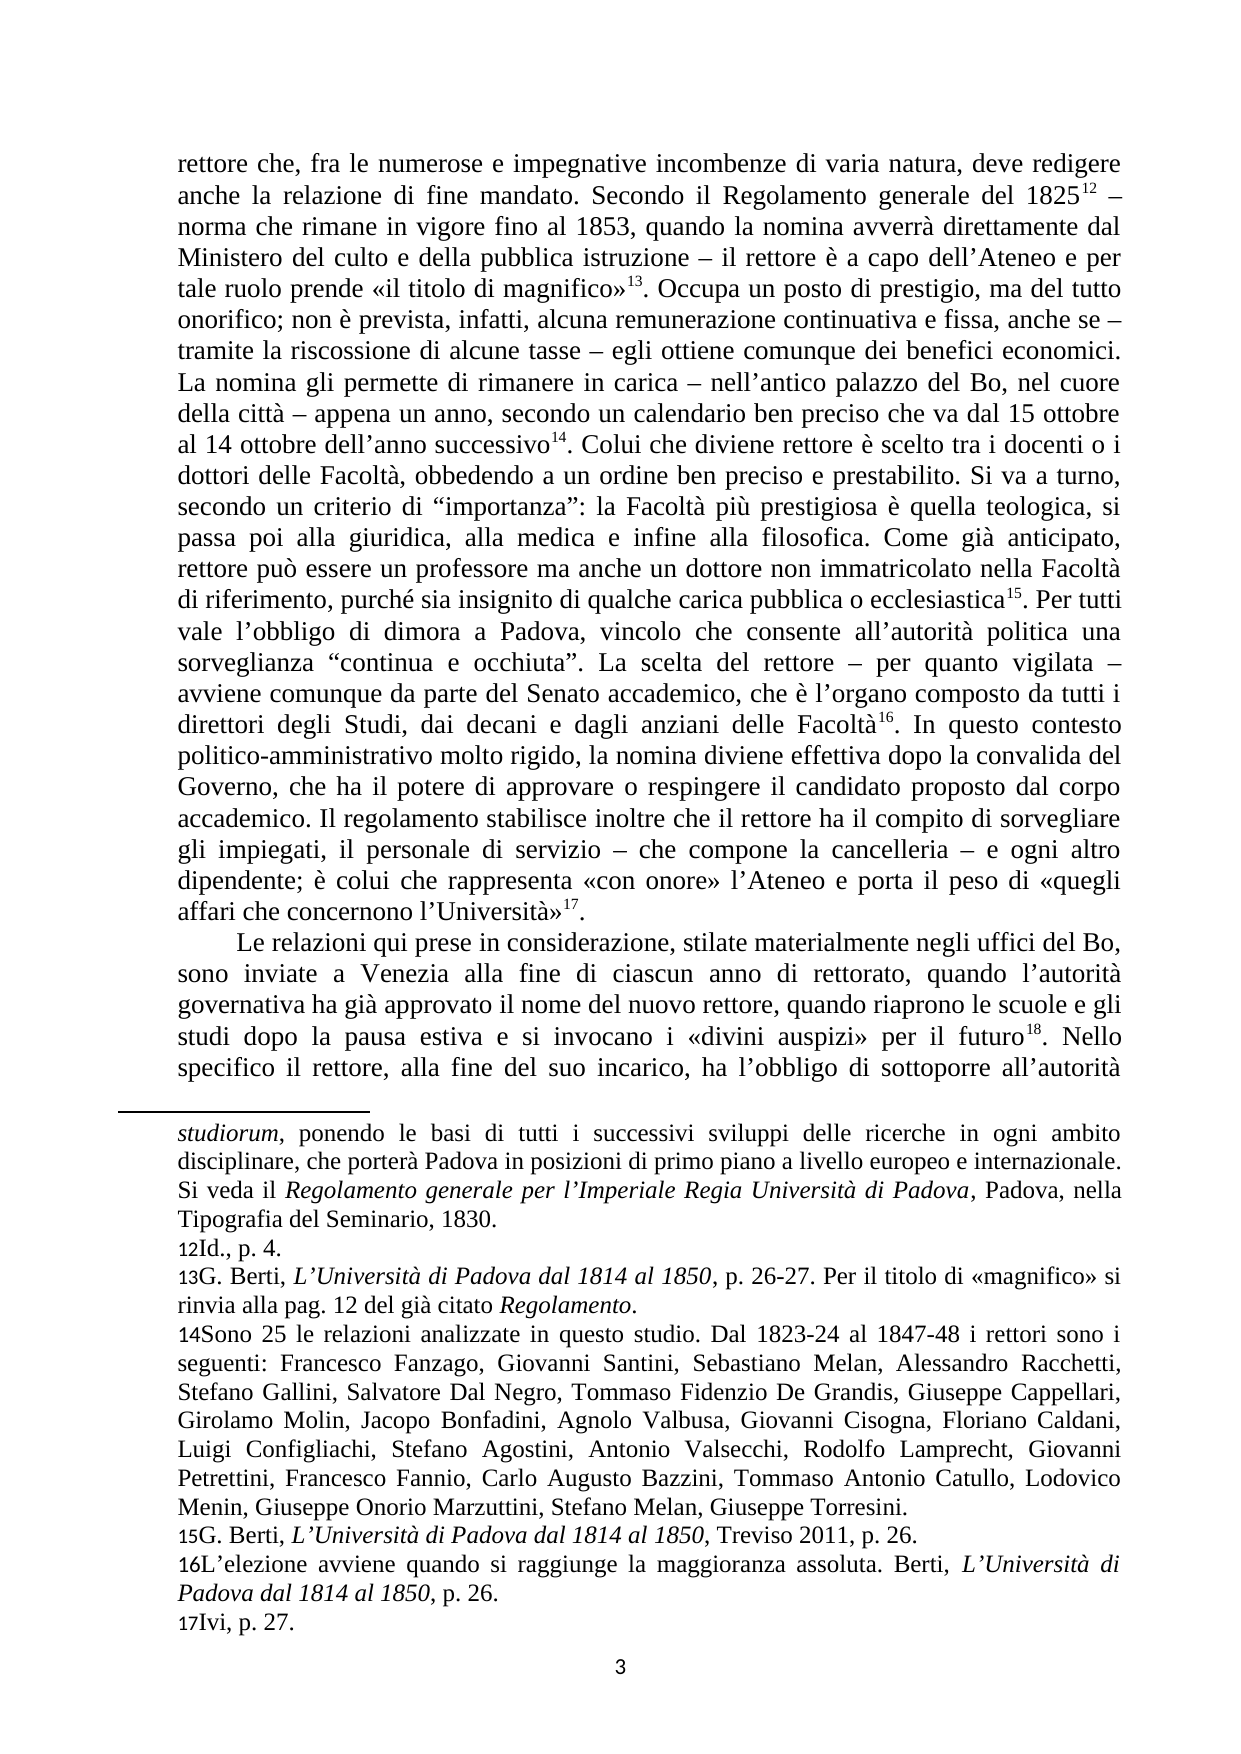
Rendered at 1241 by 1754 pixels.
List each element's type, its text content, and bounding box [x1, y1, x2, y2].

text Nell’articolazione dell’ordinamento universitario, che nel 1806 aveva visto nascere per decreto napoleonico le Facoltà, un ruolo fondamentale è assegnato al rettore che, fra le numerose e impegnative incombenze di varia natura, deve redigere anche la relazione di fine mandato. Secondo il Regolamento generale del 1825 – norma che rimane in vigore fino al 1853, quando la nomina avverrà direttamente dal Ministero del culto e della pubblica istruzione – il rettore è a capo dell’Ateneo e per tale ruolo prende «il titolo di magnifico». Occupa un posto di prestigio, ma del tutto onorifico; non è prevista, infatti, alcuna remunerazione continuativa e fissa, anche se – tramite la riscossione di alcune tasse – egli ottiene comunque dei benefici economici. La nomina gli permette di rimanere in carica – nell’antico palazzo del Bo, nel cuore della città – appena un anno, secondo un calendario ben preciso che va dal 15 ottobre al 14 ottobre dell’anno successivo. Colui che diviene rettore è scelto tra i docenti o i dottori delle Facoltà, obbedendo a un ordine ben preciso e prestabilito. Si va a turno, secondo un criterio di “importanza”: la Facoltà più prestigiosa è quella teologica, si passa poi alla giuridica, alla medica e infine alla filosofica. Come già anticipato, rettore può essere un professore ma anche un dottore non immatricolato nella Facoltà di riferimento, purché sia insignito di qualche carica pubblica o ecclesiastica. Per tutti vale l’obbligo di dimora a Padova, vincolo che consente all’autorità politica una sorveglianza “continua e occhiuta”. La scelta del rettore – per quanto vigilata – avviene comunque da parte del Senato accademico, che è l’organo composto da tutti i direttori degli Studi, dai decani e dagli anziani delle Facoltà. In questo contesto politico-amministrativo molto rigido, la nomina diviene effettiva dopo la convalida del Governo, che ha il potere di approvare o respingere il candidato proposto dal corpo accademico. Il regolamento stabilisce inoltre che il rettore ha il compito di sorvegliare gli impiegati, il personale di servizio – che compone la cancelleria – e ogni altro dipendente; è colui che rappresenta «con onore» l’Ateneo e porta il peso di «quegli affari che concernono l’Università». [177, 148, 1122, 926]
text Le relazioni qui prese in considerazione, stilate materialmente negli uffici del Bo, sono inviate a Venezia alla fine di ciascun anno di rettorato, quando l’autorità governativa ha già approvato il nome del nuovo rettore, quando riaprono le scuole e gli studi dopo la pausa estiva e si invocano i «divini auspizi» per il futuro. Nello specifico il rettore, alla fine del suo incarico, ha l’obbligo di sottoporre all’autorità politica un prospetto riassuntivo della condizione dell’istituzione, affrontando tematiche generali. È compito invece dei direttori delle quattro Facoltà entrare nel merito dei problemi e delle questioni che riguardano le singole istituzioni. Sotto il profilo formale la narrazione è asciutta e piana, segue criteri rituali: dopo la formula di apertura – normalmente «Eccelso Governo», spesso seguita da un punto esclamativo o da formule ancora più ossequiose – il rettore riferisce in generale di tematiche riguardanti specificatamente il comportamento e la disciplina degli studenti. In chiusura il testo riporta specifiche formule finalizzate a ottenere dall’autorità politica riconoscenza e perdono per eventuali mancanze o debolezze nella gestione dell’Ateneo. All’interno di questa schema ciascun rettore ha la libertà di personalizzare il suo resoconto: c’è chi preferisce rimanere su un piano generale, fornendo una relazione scarna e fredda; chi, invece, ha l’ardire di entrare nel merito delle questioni, proponendo anche una propria visione “politica e pedagogica” dell’Ateneo e aggiungendo suggerimenti per migliorarne la conduzione. [177, 926, 1122, 1082]
